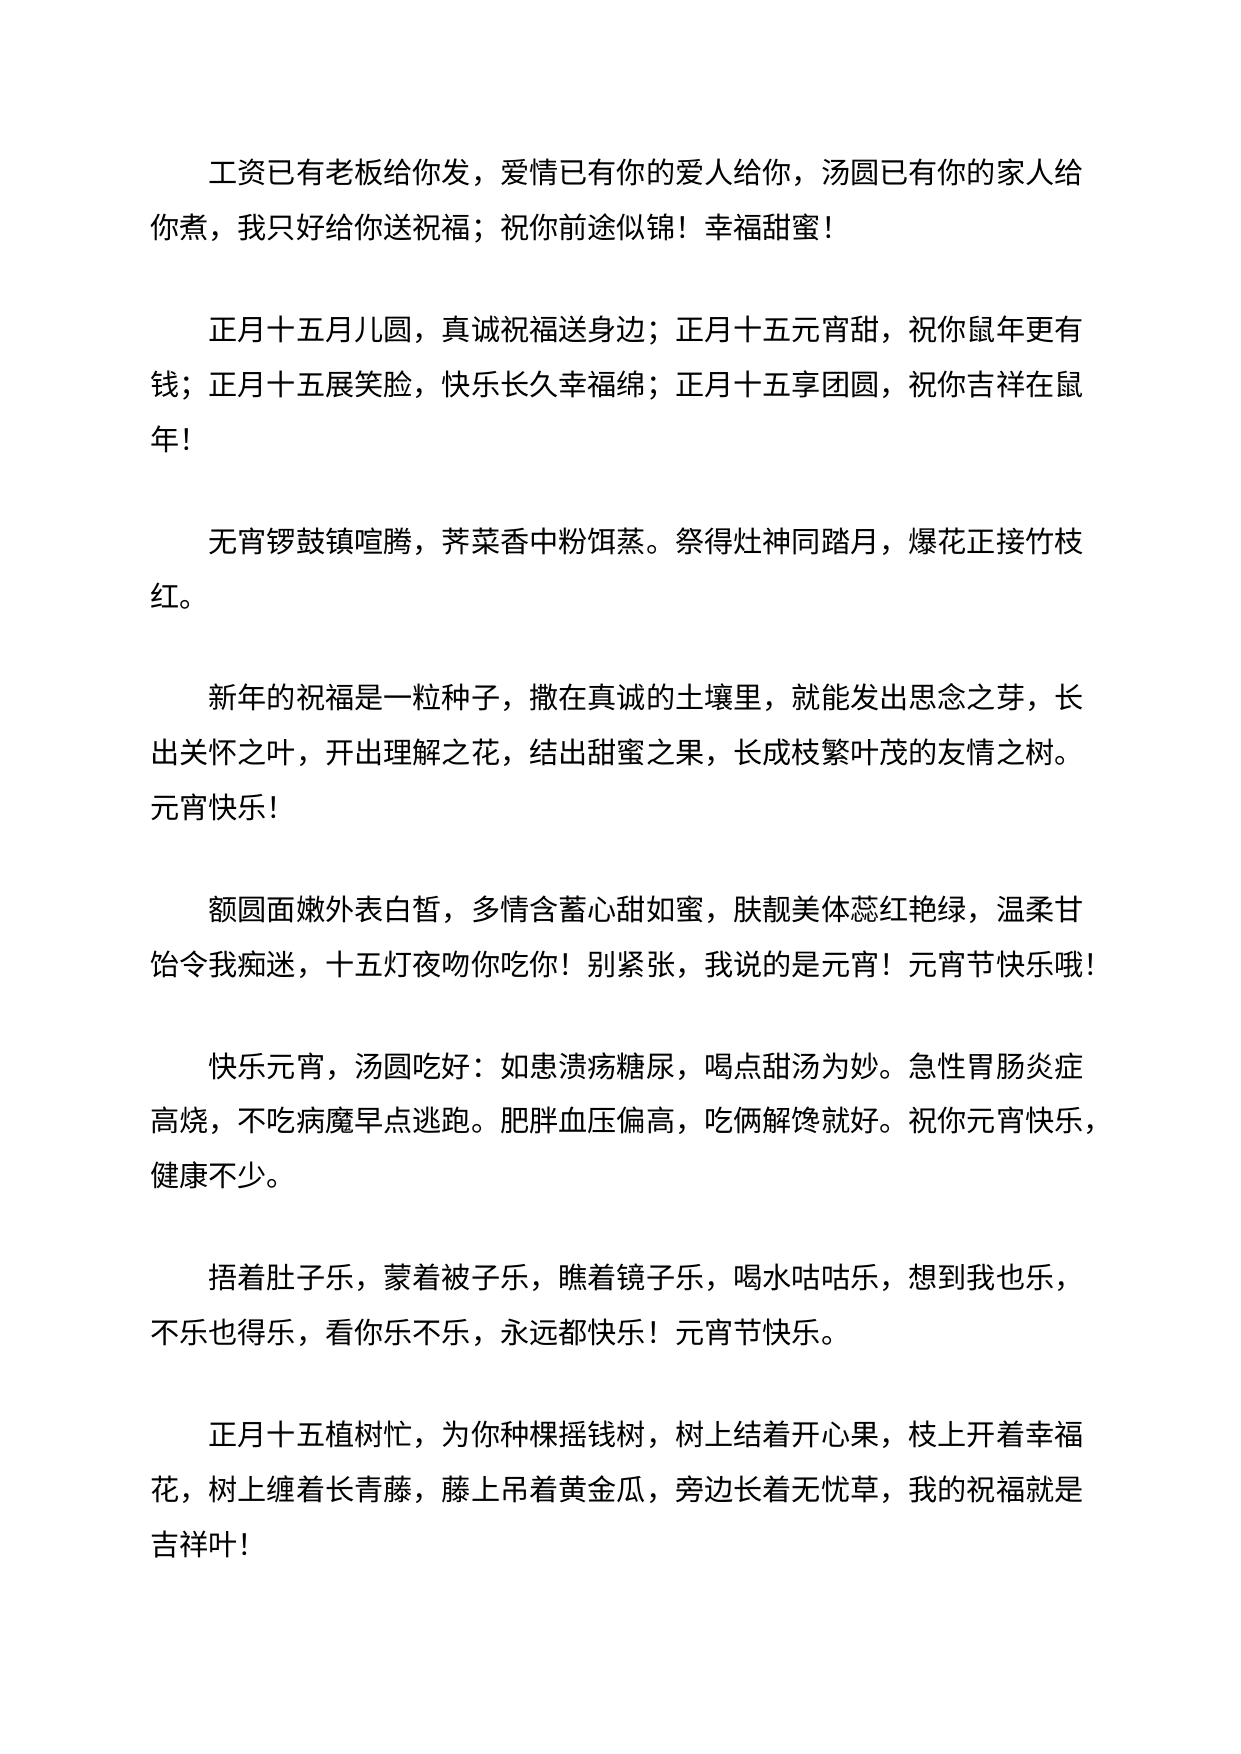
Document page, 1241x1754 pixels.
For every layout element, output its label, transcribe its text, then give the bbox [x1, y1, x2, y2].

text 额圆面嫩外表白皙，多情含蓄心甜如蜜，肤靓美体蕊红艳绿，温柔甘饴令我痴迷，十五灯夜吻你吃你！别紧张，我说的是元宵！元宵节快乐哦！ [150, 886, 1090, 984]
text 无宵锣鼓镇喧腾，荠菜香中粉饵蒸。祭得灶神同踏月，爆花正接竹枝红。 [150, 518, 1090, 615]
text 快乐元宵，汤圆吃好：如患溃疡糖尿，喝点甜汤为妙。急性胃肠炎症高烧，不吃病魔早点逃跑。肥胖血压偏高，吃俩解馋就好。祝你元宵快乐，健康不少。 [150, 1043, 1090, 1195]
text 新年的祝福是一粒种子，撒在真诚的土壤里，就能发出思念之芽，长出关怀之叶，开出理解之花，结出甜蜜之果，长成枝繁叶茂的友情之树。元宵快乐！ [150, 675, 1090, 827]
text 正月十五月儿圆，真诚祝福送身边；正月十五元宵甜，祝你鼠年更有钱；正月十五展笑脸，快乐长久幸福绵；正月十五享团圆，祝你吉祥在鼠年！ [150, 307, 1090, 459]
text 捂着肚子乐，蒙着被子乐，瞧着镜子乐，喝水咕咕乐，想到我也乐，不乐也得乐，看你乐不乐，永远都快乐！元宵节快乐。 [150, 1255, 1090, 1352]
text 工资已有老板给你发，爱情已有你的爱人给你，汤圆已有你的家人给你煮，我只好给你送祝福；祝你前途似锦！幸福甜蜜！ [150, 150, 1090, 247]
text 正月十五植树忙，为你种棵摇钱树，树上结着开心果，枝上开着幸福花，树上缠着长青藤，藤上吊着黄金瓜，旁边长着无忧草，我的祝福就是吉祥叶！ [150, 1411, 1090, 1563]
